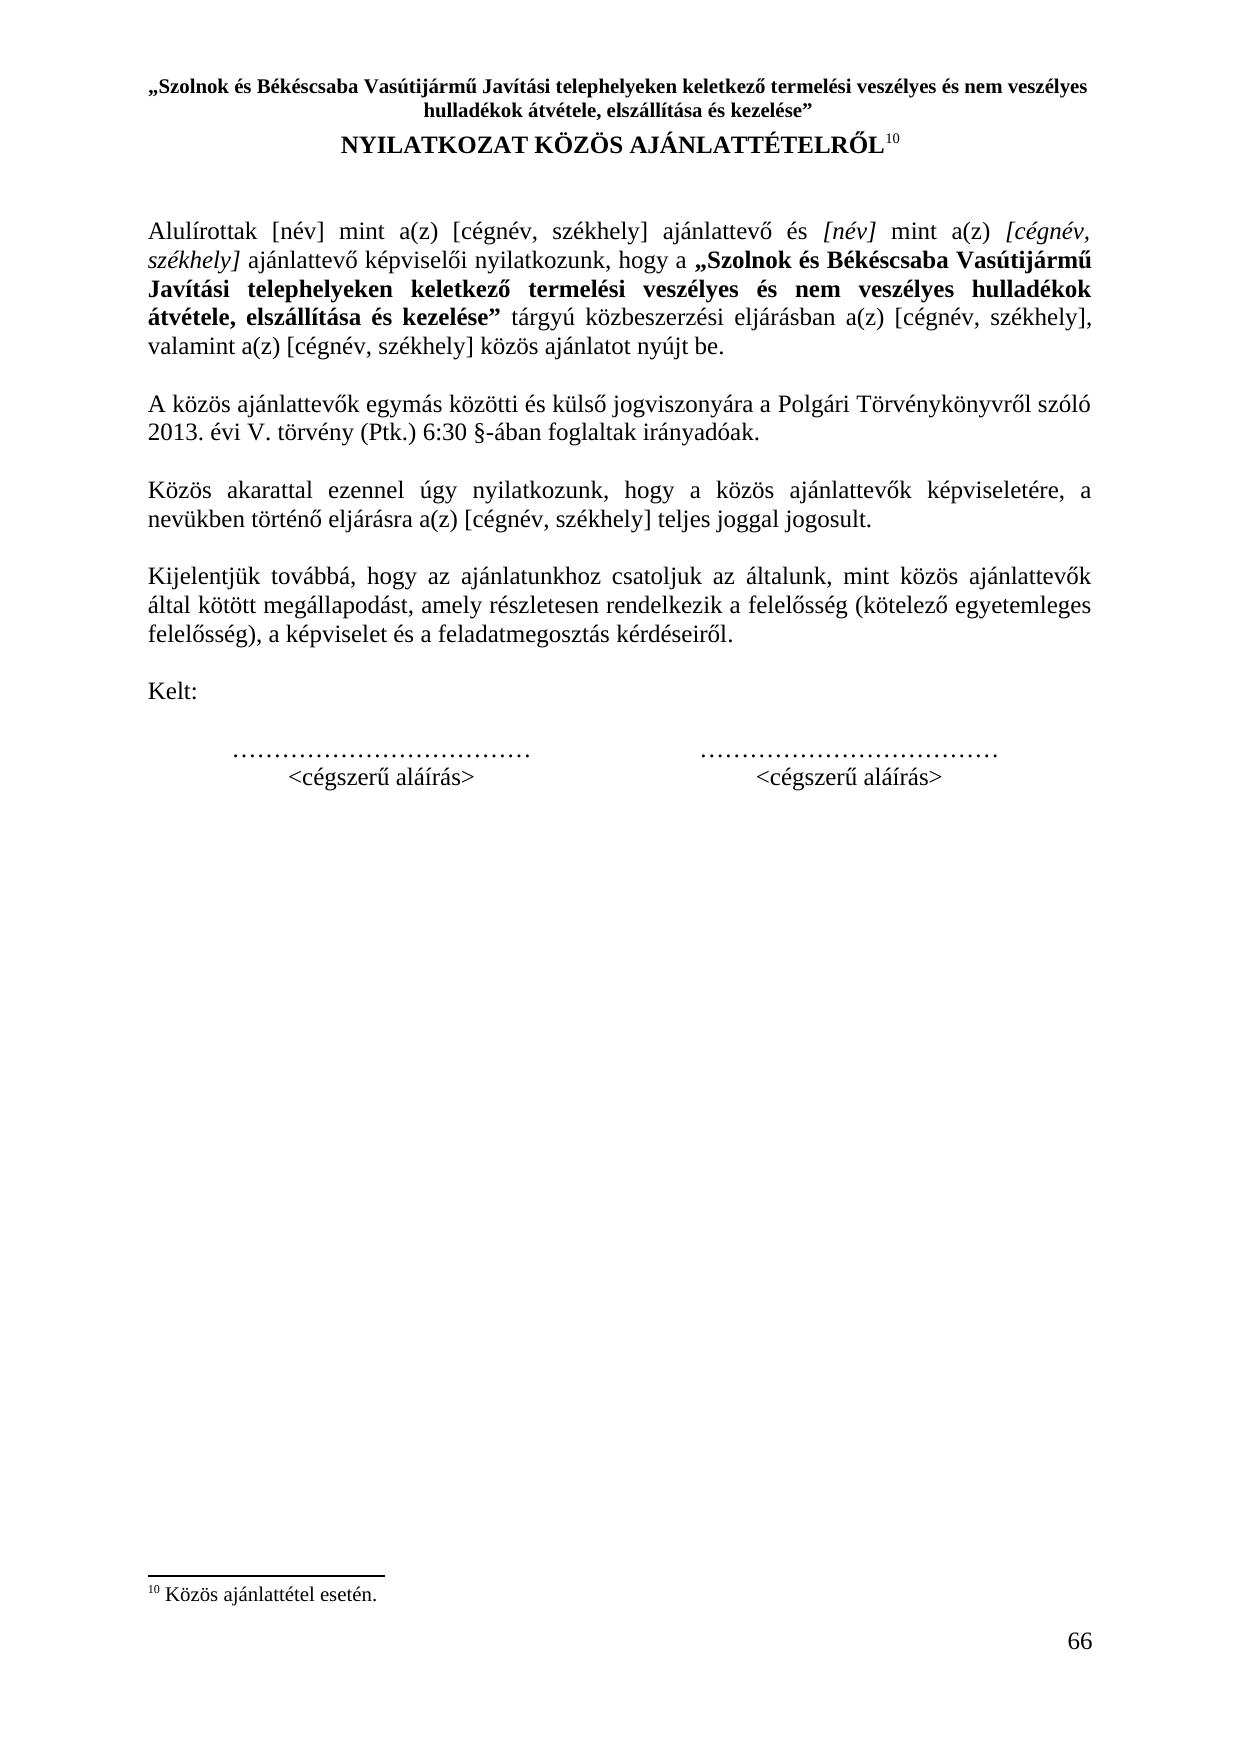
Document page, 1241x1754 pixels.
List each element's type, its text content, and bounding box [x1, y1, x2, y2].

text A közös ajánlattevők egymás közötti és külső jogviszonyára a Polgári Törvénykönyvről szóló 2013. évi V. törvény (Ptk.) 6:30 §-ában foglaltak irányadóak. [148, 389, 1092, 446]
text Közös akarattal ezennel úgy nyilatkozunk, hogy a közös ajánlattevők képviseletére, a nevükben történő eljárásra a(z) [cégnév, székhely] teljes joggal jogosult. [148, 475, 1092, 532]
text Kelt: [148, 676, 1092, 705]
text Alulírottak [név] mint a(z) [cégnév, székhely] ajánlattevő és [név] mint a(z) [cégnév, székhely] ajánlattevő képviselői nyilatkozunk, hogy a „Szolnok és Békéscsaba Vasútijármű Javítási telephelyeken keletkező termelési veszélyes és nem veszélyes hulladékok átvétele, elszállítása és kezelése” tárgyú közbeszerzési eljárásban a(z) [cégnév, székhely], valamint a(z) [cégnév, székhely] közös ajánlatot nyújt be. [148, 216, 1092, 360]
table_header ……………………………… [615, 734, 1083, 762]
table_cell <cégszerű aláírás> [615, 763, 1083, 791]
text Nyilatkozat közös ajánlattételről [148, 130, 1092, 159]
text Kijelentjük továbbá, hogy az ajánlatunkhoz csatoljuk az általunk, mint közös ajánlattevők által kötött megállapodást, amely részletesen rendelkezik a felelősség (kötelező egyetemleges felelősség), a képviselet és a feladatmegosztás kérdéseiről. [148, 561, 1092, 647]
table_header ……………………………… [148, 734, 615, 762]
table_cell <cégszerű aláírás> [148, 763, 615, 791]
